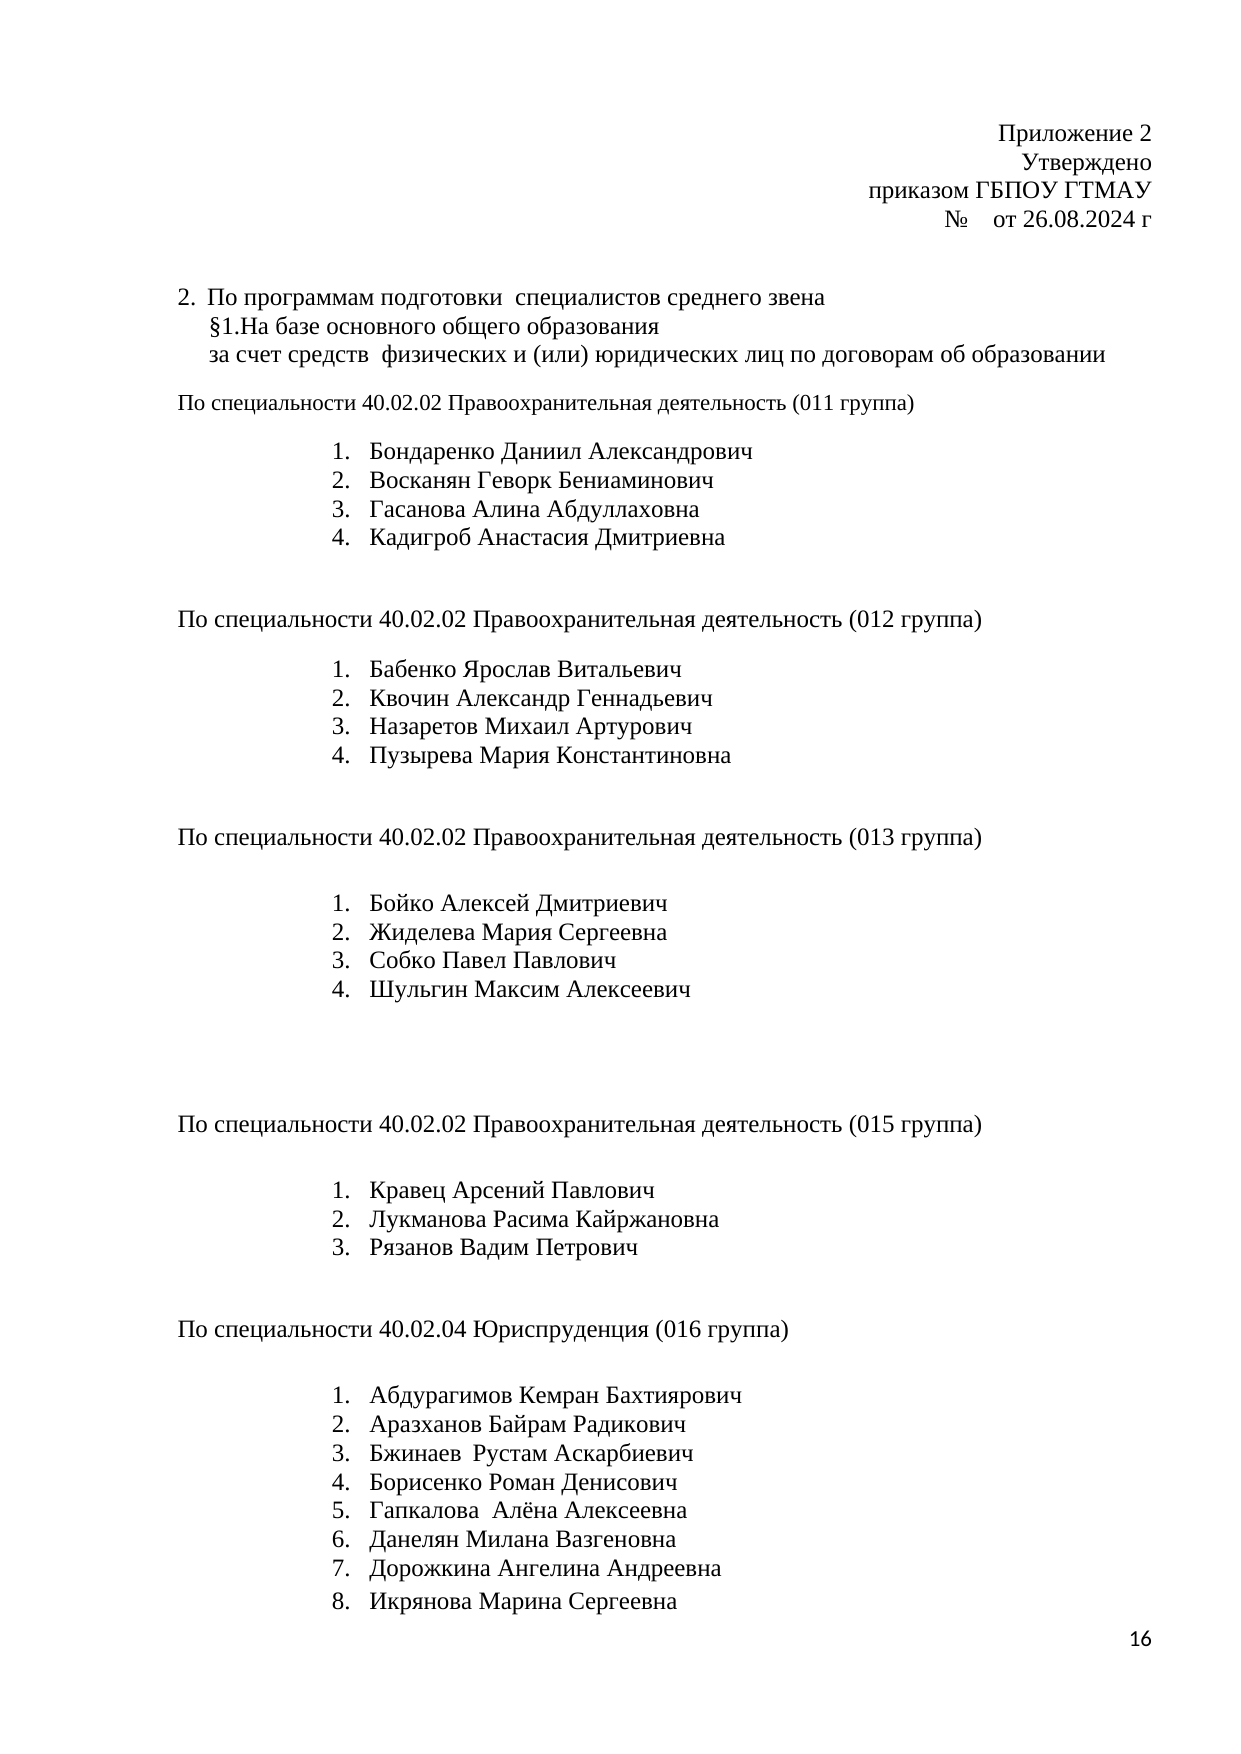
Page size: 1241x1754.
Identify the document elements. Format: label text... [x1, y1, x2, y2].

list Икрянова Марина Сергеевна [332, 1586, 1152, 1614]
list Данелян Милана Вазгеновна [332, 1524, 1152, 1553]
list По специальности 40.02.02 Правоохранительная деятельность (015 группа) [177, 1109, 1152, 1138]
list Кравец Арсений Павлович [332, 1175, 1152, 1204]
list Шульгин Максим Алексеевич [332, 974, 1152, 1003]
list Дорожкина Ангелина Андреевна [332, 1553, 1152, 1582]
list Абдурагимов Кемран Бахтиярович [332, 1380, 1152, 1409]
list № от 26.08.2024 г [252, 204, 1152, 233]
text за счет средств физических и (или) юридических лиц по договорам об образовании [177, 339, 1152, 368]
list По специальности 40.02.02 Правоохранительная деятельность (013 группа) [177, 822, 1152, 851]
list Назаретов Михаил Артурович [332, 711, 1152, 740]
text По специальности 40.02.02 Правоохранительная деятельность (012 группа) [177, 604, 1152, 633]
list Рязанов Вадим Петрович [332, 1232, 1152, 1261]
list Восканян Геворк Бениаминович [332, 465, 1152, 494]
list По программам подготовки специалистов среднего звена [177, 282, 1152, 311]
list Бойко Алексей Дмитриевич [332, 888, 1152, 917]
list Жиделева Мария Сергеевна [332, 917, 1152, 945]
list Бондаренко Даниил Александрович [332, 436, 1152, 465]
text По специальности 40.02.02 Правоохранительная деятельность (011 группа) [177, 389, 1152, 415]
list Приложение 2 Утверждено приказом ГБПОУ ГТМАУ [252, 118, 1152, 204]
list Гапкалова Алёна Алексеевна [332, 1495, 1152, 1524]
list По специальности 40.02.04 Юриспруденция (016 группа) [177, 1314, 1152, 1343]
list Борисенко Роман Денисович [332, 1467, 1152, 1495]
list Собко Павел Павлович [332, 945, 1152, 974]
list Аразханов Байрам Радикович [332, 1409, 1152, 1438]
list Бжинаев Рустам Аскарбиевич [332, 1438, 1152, 1467]
list Квочин Александр Геннадьевич [332, 683, 1152, 711]
list Гасанова Алина Абдуллаховна [332, 494, 1152, 522]
list Бабенко Ярослав Витальевич [332, 654, 1152, 683]
list Пузырева Мария Константиновна [332, 740, 1152, 769]
list Кадигроб Анастасия Дмитриевна [332, 522, 1152, 551]
list Лукманова Расима Кайржановна [332, 1204, 1152, 1232]
text §1.На базе основного общего образования [177, 311, 1152, 339]
